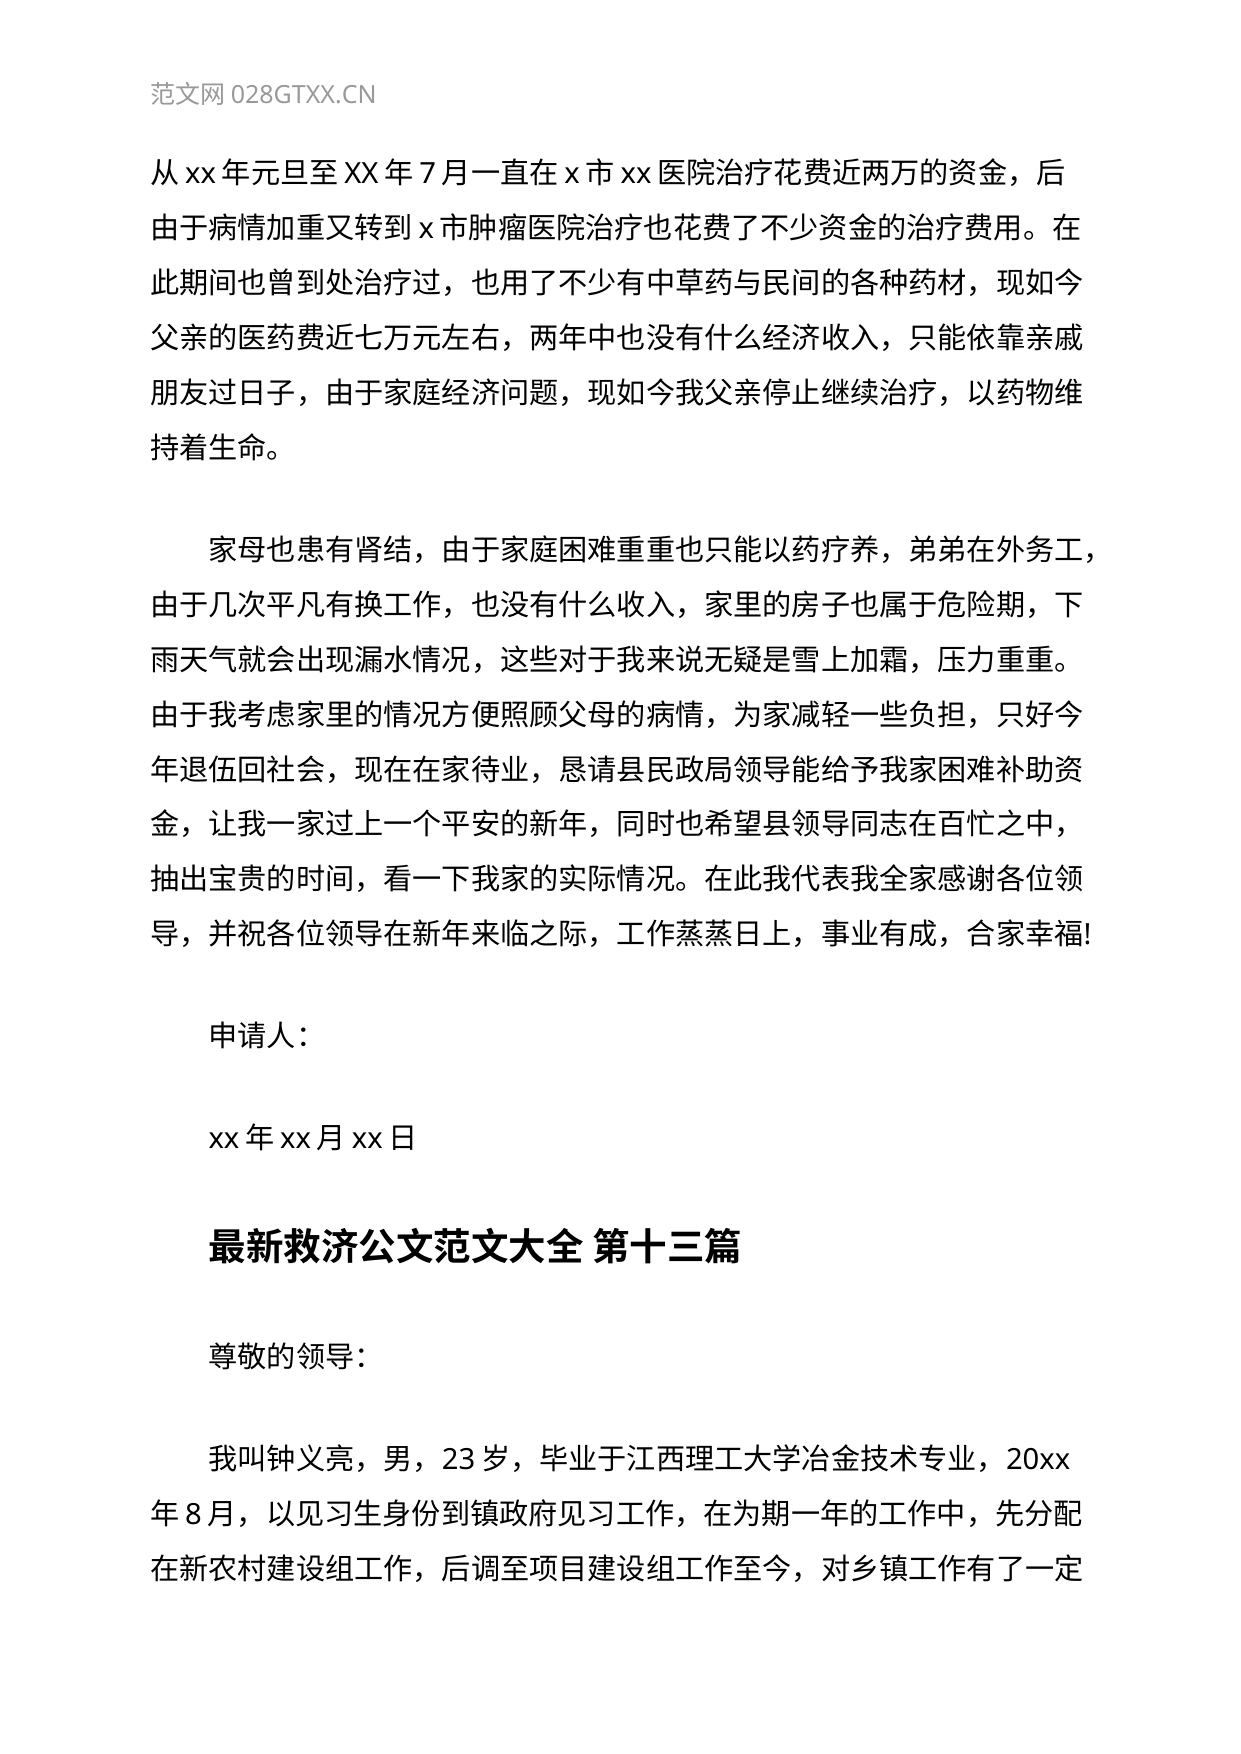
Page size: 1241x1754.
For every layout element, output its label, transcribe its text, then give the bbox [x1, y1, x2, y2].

text 申请人： [150, 1013, 1090, 1055]
text 家母也患有肾结，由于家庭困难重重也只能以药疗养，弟弟在外务工，由于几次平凡有换工作，也没有什么收入，家里的房子也属于危险期，下雨天气就会出现漏水情况，这些对于我来说无疑是雪上加霜，压力重重。由于我考虑家里的情况方便照顾父母的病情，为家减轻一些负担，只好今年退伍回社会，现在在家待业，恳请县民政局领导能给予我家困难补助资金，让我一家过上一个平安的新年，同时也希望县领导同志在百忙之中，抽出宝贵的时间，看一下我家的实际情况。在此我代表我全家感谢各位领导，并祝各位领导在新年来临之际，工作蒸蒸日上，事业有成，合家幸福! [150, 526, 1090, 953]
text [150, 1436, 1090, 1588]
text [150, 150, 1090, 467]
text 最新救济公文范文大全 第十三篇 [150, 1216, 1090, 1271]
text xx年xx月xx日 [150, 1114, 1090, 1157]
text 尊敬的领导： [150, 1334, 1090, 1376]
